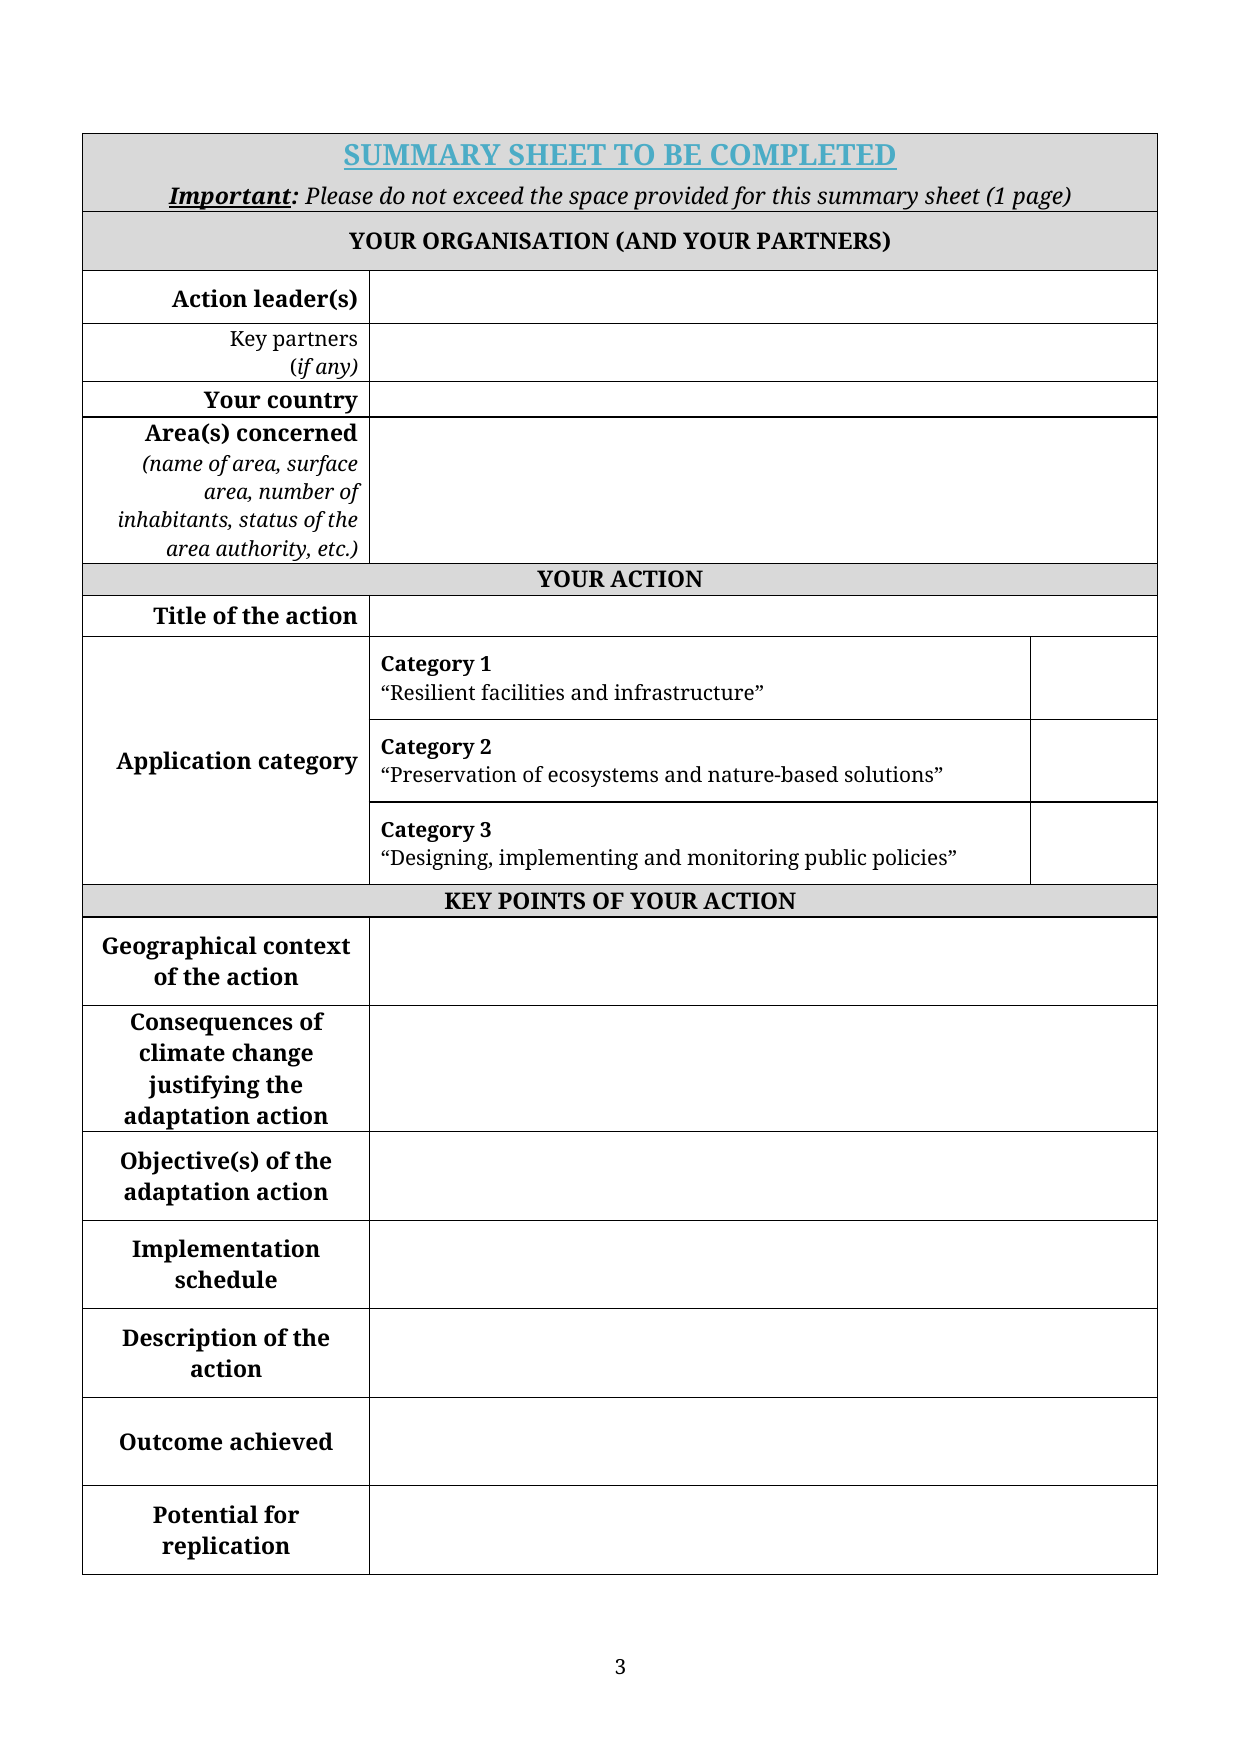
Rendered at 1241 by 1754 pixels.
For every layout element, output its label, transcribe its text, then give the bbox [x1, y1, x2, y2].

table_cell [370, 596, 1157, 636]
table_cell Key partners (if any) [83, 324, 369, 381]
table_cell Area(s) concerned (name of area, surface area, number of inhabitants, status of the area authority, etc.) [83, 418, 369, 562]
table_cell [370, 418, 1157, 562]
table_cell Your country [83, 382, 369, 416]
table_cell Action leader(s) [83, 271, 369, 323]
table_cell [1031, 720, 1157, 801]
table_cell [370, 1006, 1157, 1131]
table_cell Implementation schedule [83, 1221, 369, 1308]
table_cell [370, 1132, 1157, 1219]
table_cell [370, 918, 1157, 1005]
table_cell KEY POINTS OF YOUR ACTION [83, 885, 1157, 916]
table_cell Description of the action [83, 1309, 369, 1397]
table_cell [370, 1486, 1157, 1574]
table_cell [1031, 637, 1157, 719]
table_cell Category 3 “Designing, implementing and monitoring public policies” [370, 803, 1030, 884]
table_cell YOUR ORGANISATION (AND YOUR PARTNERS) [83, 212, 1157, 270]
table_cell Geographical context of the action [83, 918, 369, 1005]
table_cell YOUR ACTION [83, 564, 1157, 595]
table_cell Outcome achieved [83, 1398, 369, 1485]
table_cell Consequences of climate change justifying the adaptation action [83, 1006, 369, 1131]
table_cell [370, 1221, 1157, 1308]
table_cell Potential for replication [83, 1486, 369, 1574]
table_cell [370, 324, 1157, 381]
table_cell [370, 1398, 1157, 1485]
table_cell Title of the action [83, 596, 369, 636]
table_cell [370, 382, 1157, 416]
table_cell Category 2 “Preservation of ecosystems and nature-based solutions” [370, 720, 1030, 801]
table_cell [370, 271, 1157, 323]
table_cell Objective(s) of the adaptation action [83, 1132, 369, 1219]
table_cell Application category [83, 637, 369, 884]
table_header SUMMARY SHEET TO BE COMPLETED Important: Please do not exceed the space provided for this summary sheet (1 page) [83, 134, 1157, 211]
table_cell [370, 1309, 1157, 1397]
table_cell Category 1 “Resilient facilities and infrastructure” [370, 637, 1030, 719]
table_cell [1031, 803, 1157, 884]
